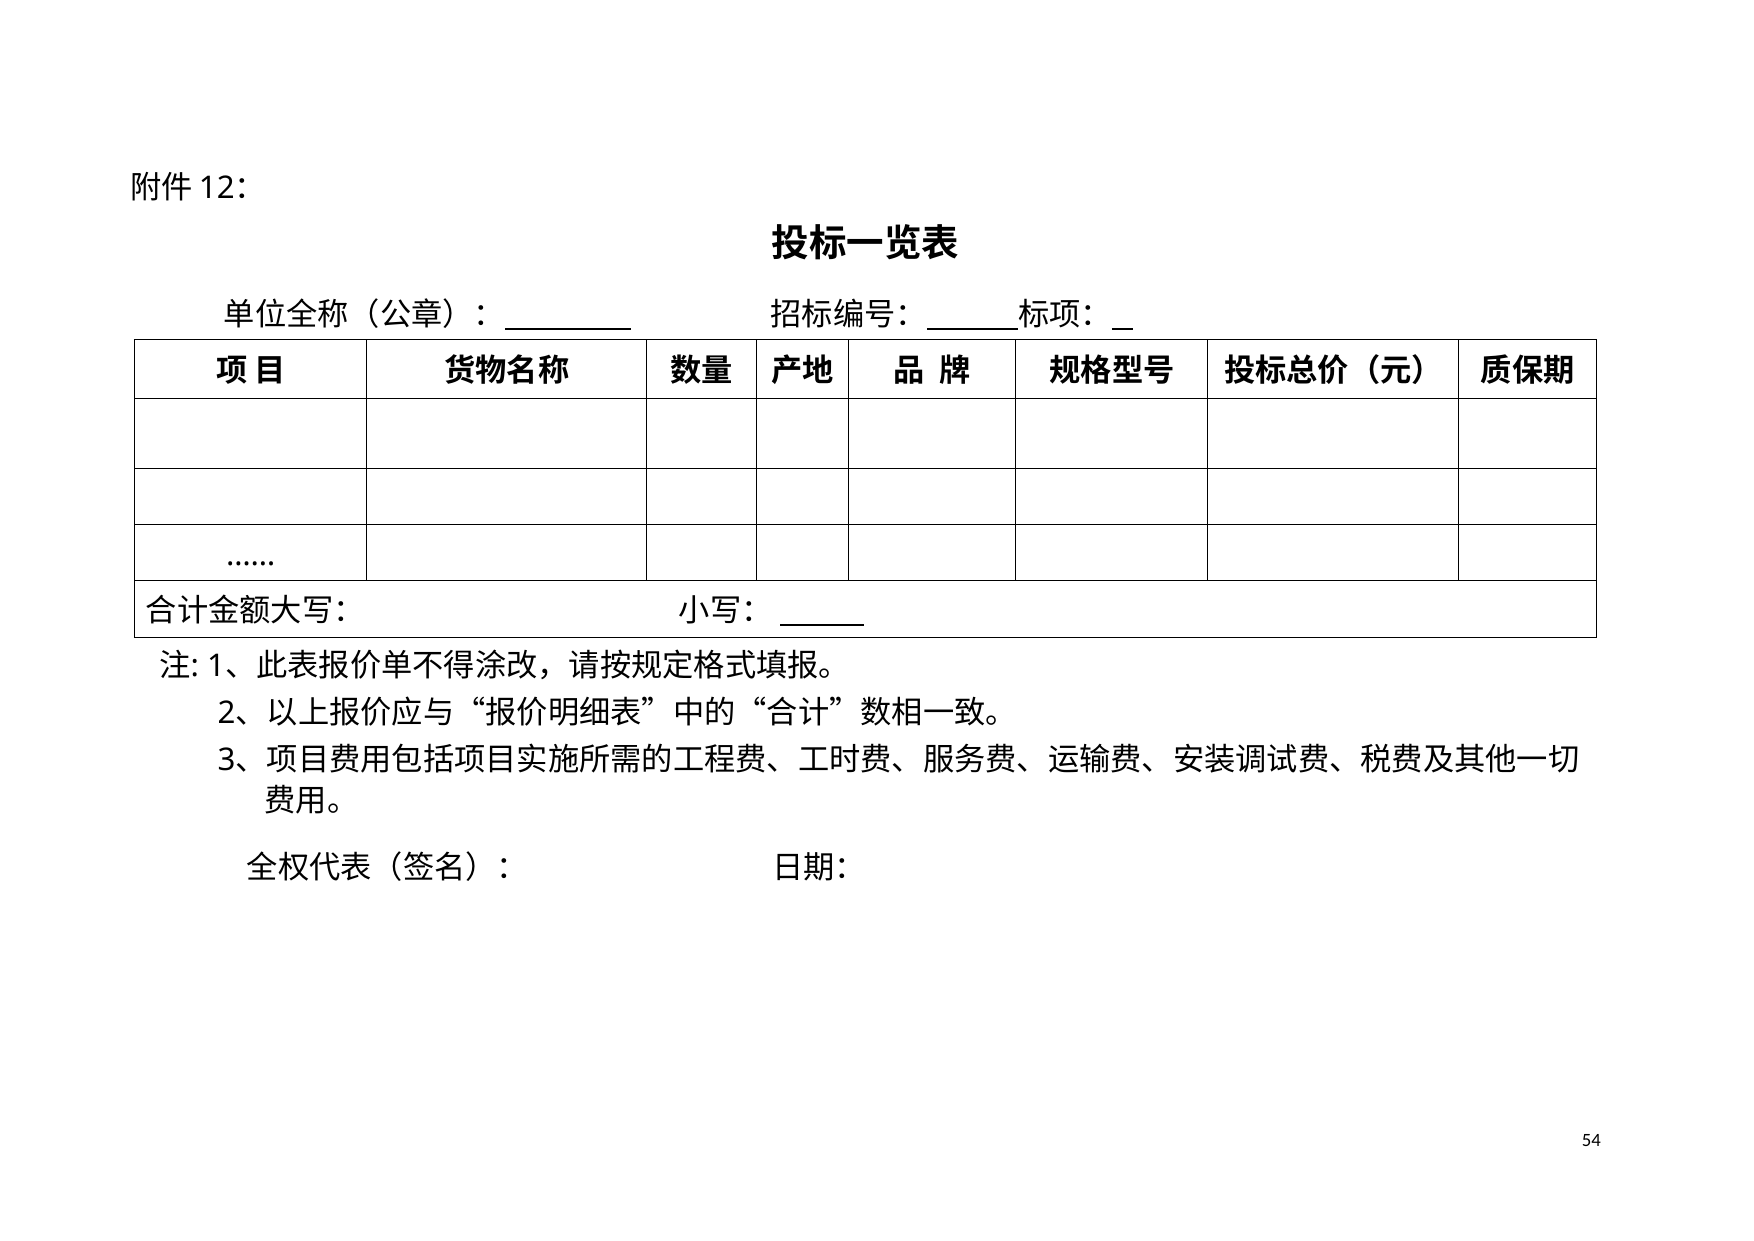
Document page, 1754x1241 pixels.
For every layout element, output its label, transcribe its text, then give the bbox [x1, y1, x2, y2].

table_cell [367, 399, 646, 468]
table_cell [1208, 399, 1458, 468]
table_cell [1459, 399, 1596, 468]
table_cell [647, 399, 756, 468]
text 注: 1、此表报价单不得涂改，请按规定格式填报。 [159, 643, 1600, 684]
table_cell [757, 469, 848, 524]
table_header 品 牌 [849, 340, 1015, 398]
table_cell [1459, 525, 1596, 580]
table_cell …… [135, 525, 366, 580]
text 投标一览表 [130, 213, 1600, 267]
table_cell [757, 525, 848, 580]
table_cell [647, 525, 756, 580]
table_cell [849, 525, 1015, 580]
table_cell [1016, 399, 1207, 468]
table_cell [647, 469, 756, 524]
text 单位全称（公章）： 招标编号： 标项： [130, 292, 1600, 334]
table_cell [1459, 469, 1596, 524]
table_cell [367, 469, 646, 524]
table_header 项 目 [135, 340, 366, 398]
table_header 质保期 [1459, 340, 1596, 398]
table_cell [757, 399, 848, 468]
table_cell [1208, 469, 1458, 524]
table_cell [367, 525, 646, 580]
table_cell [849, 399, 1015, 468]
table_cell [135, 469, 366, 524]
table_cell 合计金额大写： 小写： [135, 581, 1596, 637]
table_header 投标总价（元） [1208, 340, 1458, 398]
table_cell [135, 399, 366, 468]
text 3、项目费用包括项目实施所需的工程费、工时费、服务费、运输费、安装调试费、税费及其他一切费用。 [217, 737, 1600, 820]
text 附件12： [130, 162, 1600, 208]
table_cell [849, 469, 1015, 524]
table_header 数量 [647, 340, 756, 398]
text 全权代表（签名）： 日期： [247, 845, 1600, 887]
table_cell [1016, 469, 1207, 524]
table_cell [1016, 525, 1207, 580]
table_cell [1208, 525, 1458, 580]
table_header 货物名称 [367, 340, 646, 398]
text 2、以上报价应与“报价明细表”中的“合计”数相一致。 [217, 690, 1600, 731]
table_header 规格型号 [1016, 340, 1207, 398]
table_header 产地 [757, 340, 848, 398]
